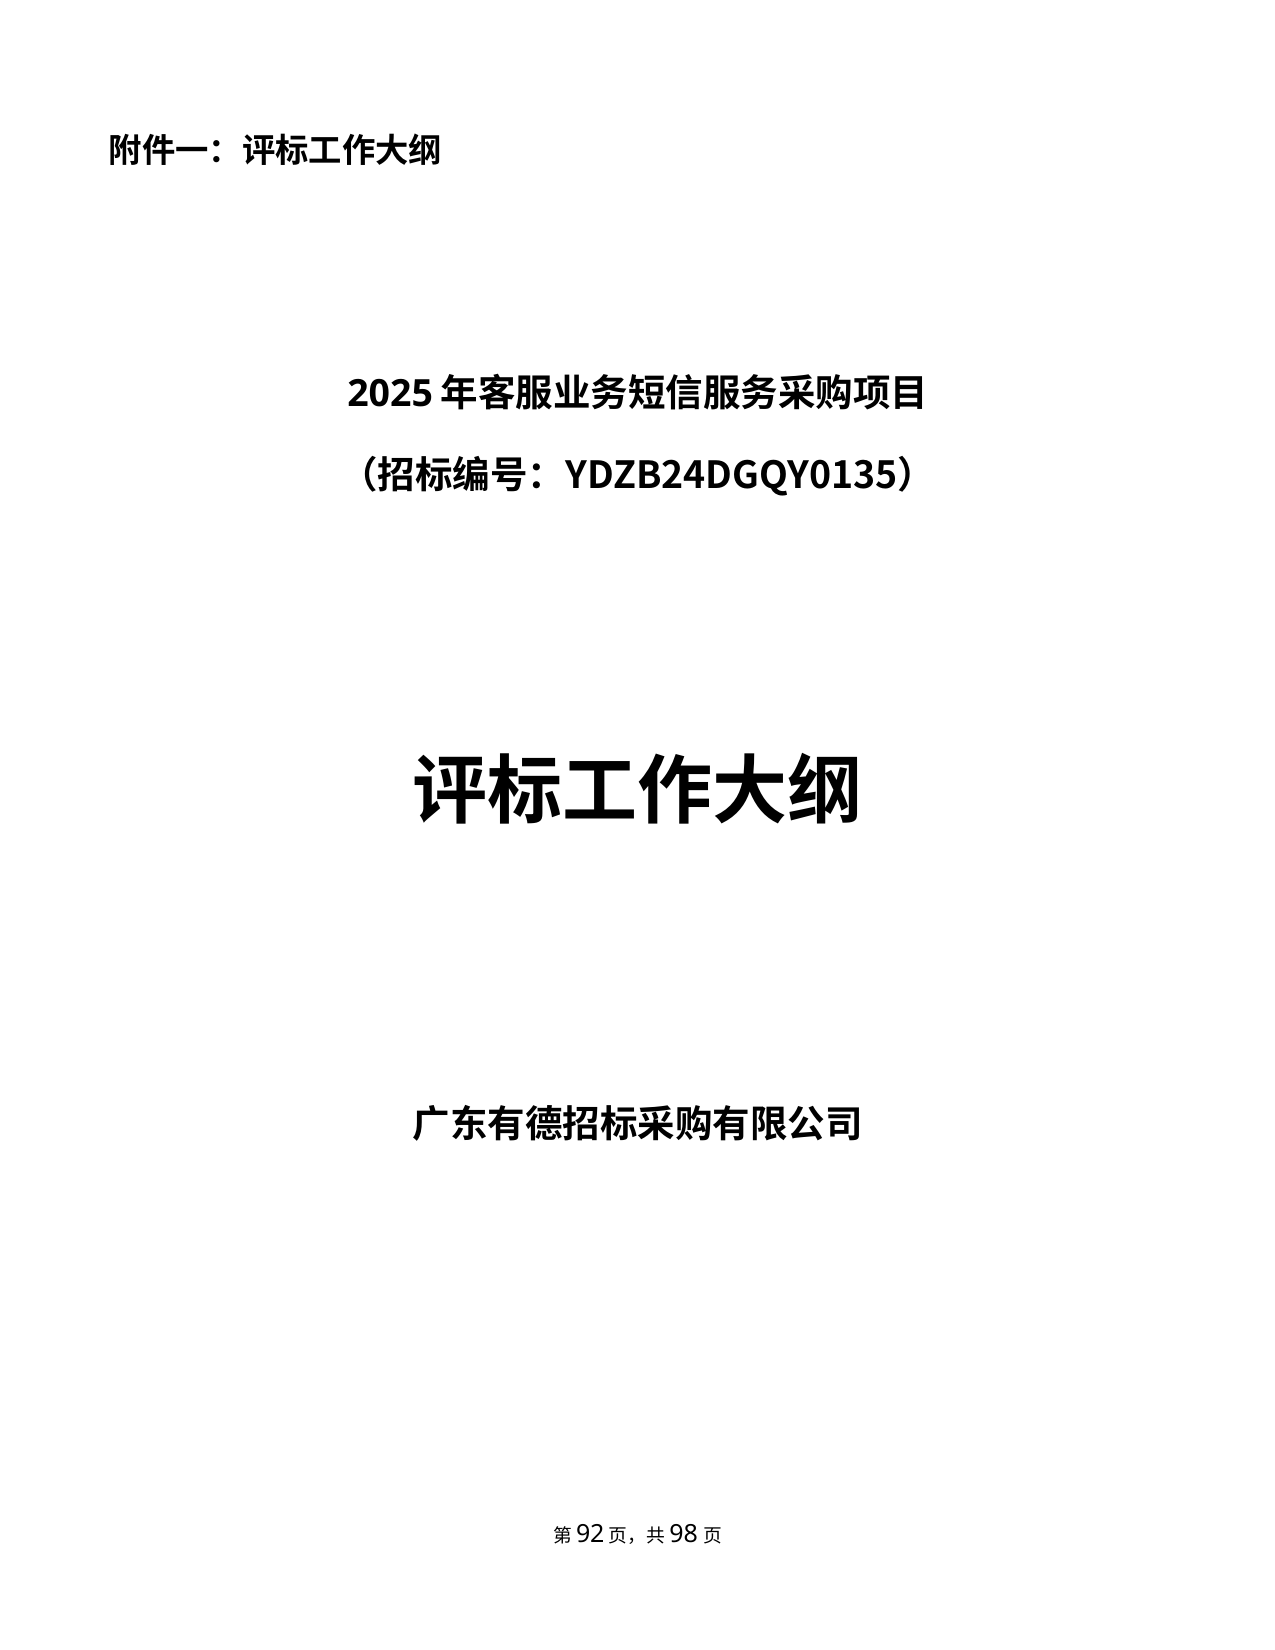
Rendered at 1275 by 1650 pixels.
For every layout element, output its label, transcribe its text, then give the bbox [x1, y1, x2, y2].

text 评标工作大纲 [109, 730, 1166, 839]
text （招标编号：YDZB24DGQY0135） [109, 445, 1166, 499]
text 2025年客服业务短信服务采购项目 [109, 363, 1166, 417]
text 广东有德招标采购有限公司 [109, 1094, 1166, 1148]
text 附件一：评标工作大纲 [109, 124, 1166, 172]
